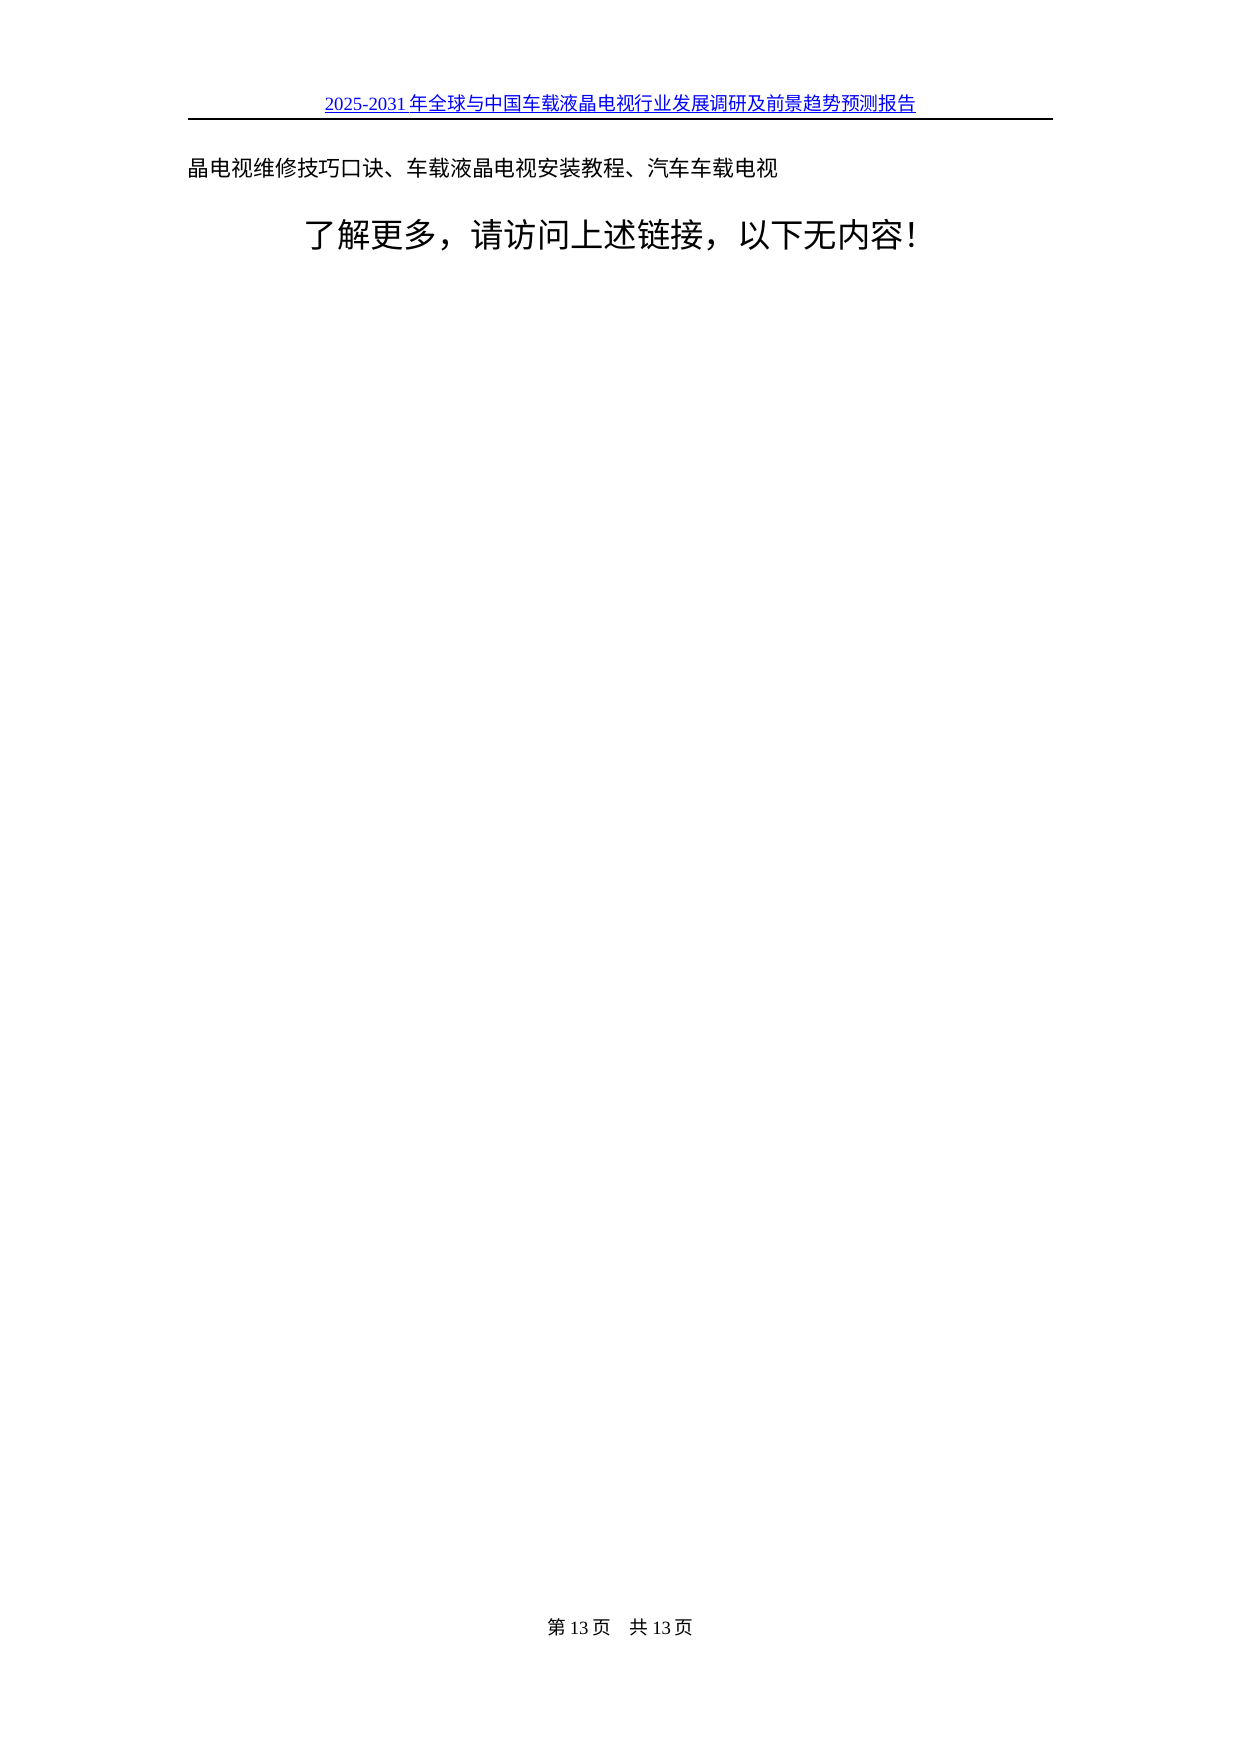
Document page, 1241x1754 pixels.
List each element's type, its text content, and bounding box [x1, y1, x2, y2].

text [187, 150, 1053, 183]
title 了解更多，请访问上述链接，以下无内容！ [187, 200, 1053, 265]
